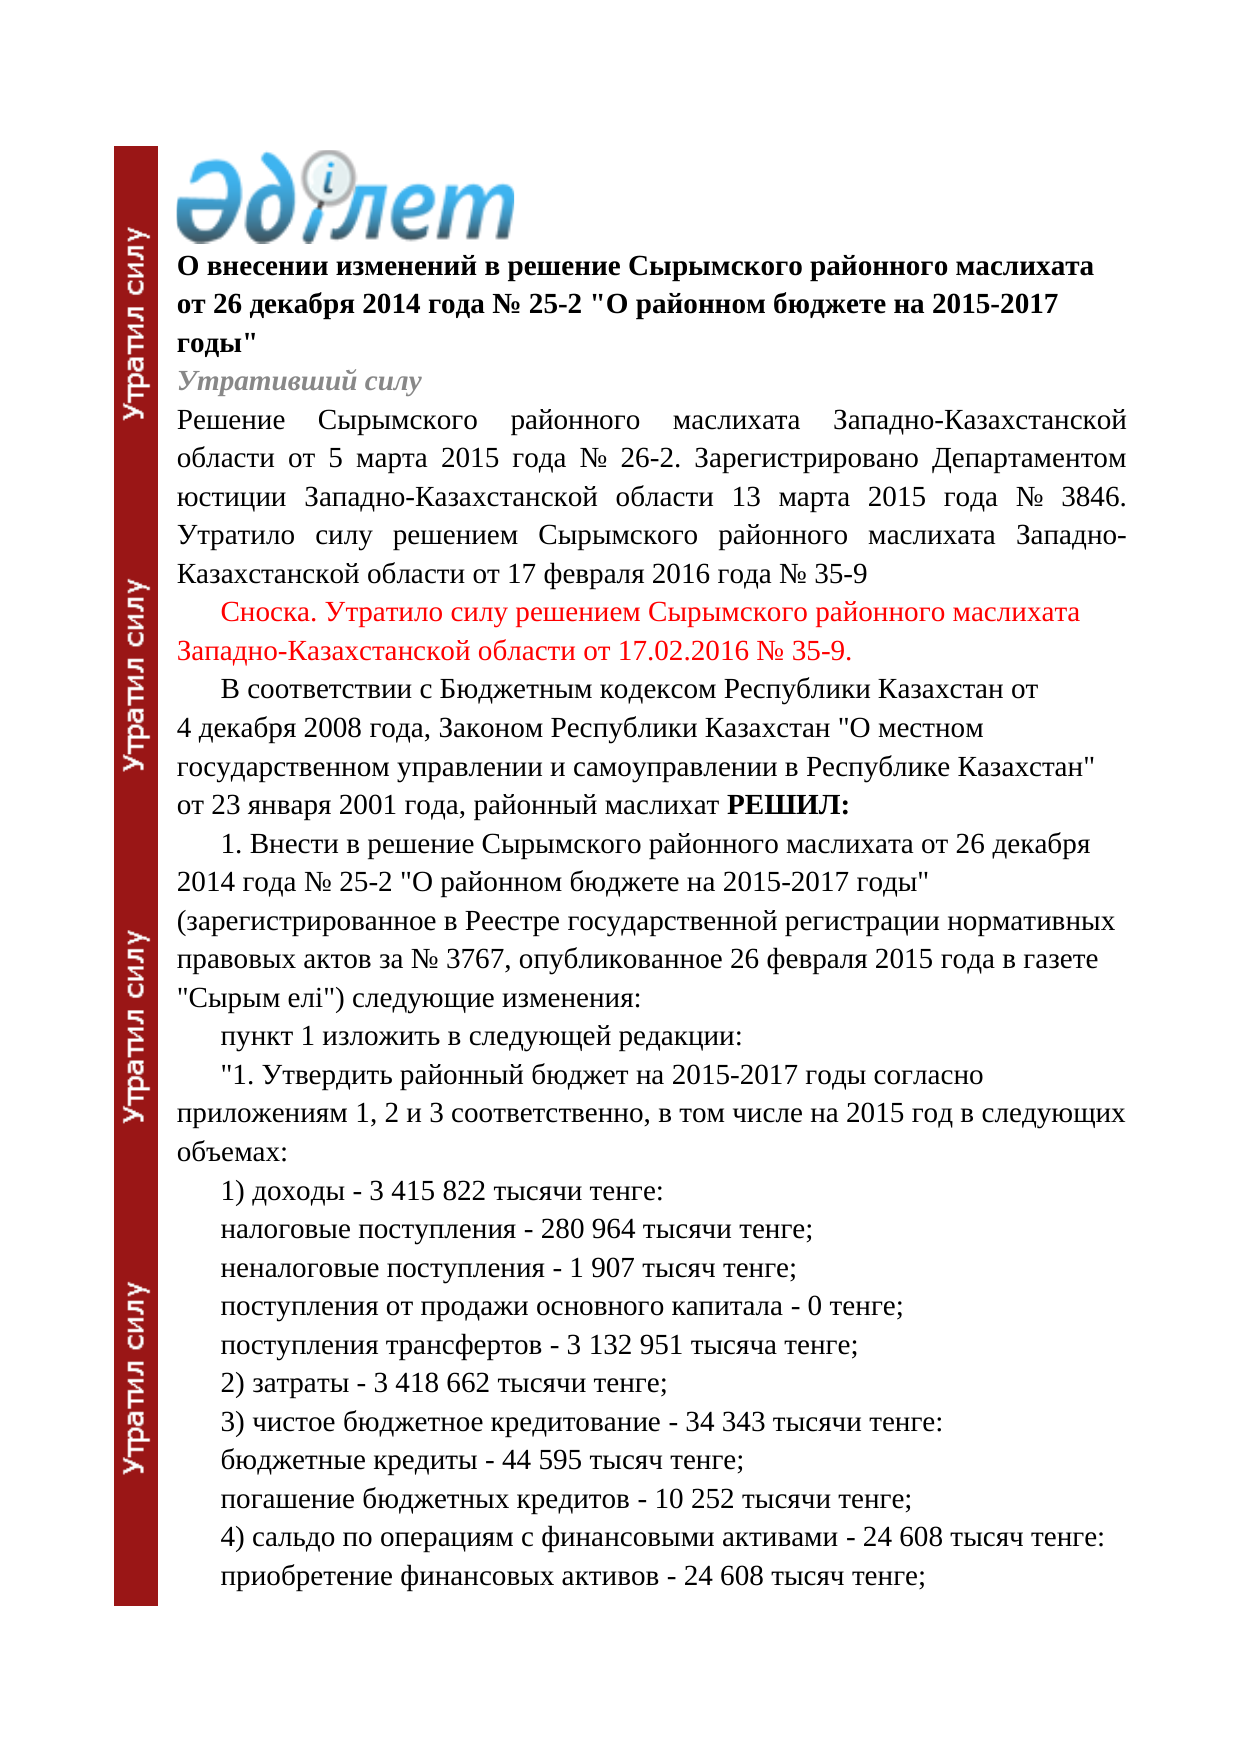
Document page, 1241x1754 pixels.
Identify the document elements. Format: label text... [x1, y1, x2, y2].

text О внесении изменений в решение Сырымского районного маслихата от 26 декабря 2014 года № 25-2 "О районном бюджете на 2015-2017 годы" [112, 248, 1128, 358]
picture [176, 150, 515, 244]
text Утративший силу [112, 363, 1128, 397]
picture [114, 146, 158, 248]
picture [114, 397, 158, 402]
picture [114, 589, 158, 594]
picture [114, 1592, 158, 1606]
text Решение Сырымского районного маслихата Западно-Казахстанской области от 5 марта 2015 года № 26-2. Зарегистрировано Департаментом юстиции Западно-Казахстанской области 13 марта 2015 года № 3846. Утратило силу решением Сырымского районного маслихата Западно-Казахстанской области от 17 февраля 2016 года № 35-9 [112, 402, 1128, 589]
picture [114, 358, 158, 363]
